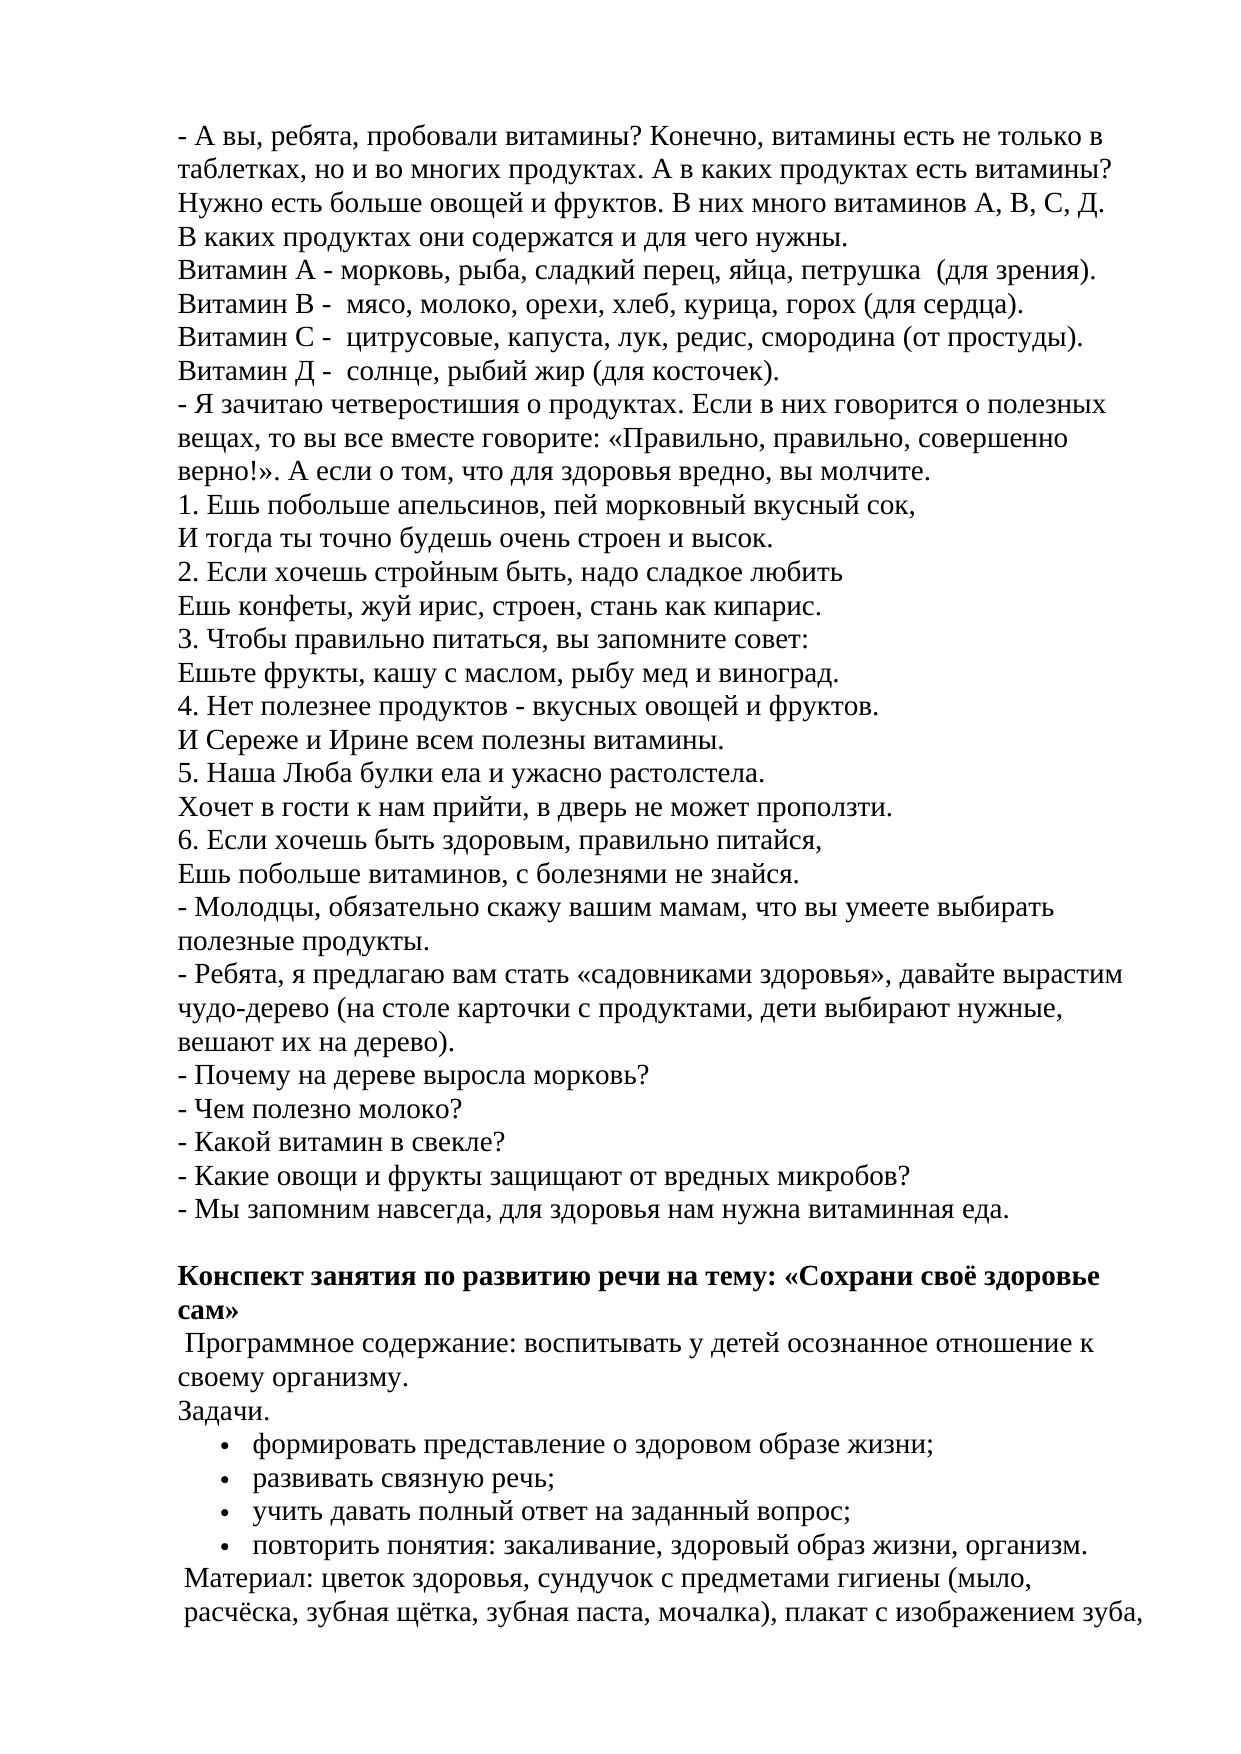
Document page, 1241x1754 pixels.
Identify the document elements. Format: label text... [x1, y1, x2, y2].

text Программное содержание: воспитывать у детей осознанное отношение к своему организму. [177, 1326, 1152, 1393]
text 4. Нет полезнее продуктов - вкусных овощей и фруктов. И Сереже и Ирине всем полезны витамины. [177, 688, 1152, 755]
text Витамин А - морковь, рыба, сладкий перец, яйца, петрушка (для зрения). Витамин В - мясо, молоко, орехи, хлеб, курица, горох (для сердца). Витамин С - цитрусовые, капуста, лук, редис, смородина (от простуды). Витамин Д - солнце, рыбий жир (для косточек). [177, 252, 1152, 386]
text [183, 1560, 1152, 1627]
text 3. Чтобы правильно питаться, вы запомните совет: Ешьте фрукты, кашу с маслом, рыбу мед и виноград. [177, 621, 1152, 688]
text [177, 118, 1152, 219]
text В каких продуктах они содержатся и для чего нужны. [177, 219, 1152, 252]
text Конспект занятия по развитию речи на тему: «Сохрани своё здоровье сам» [177, 1258, 1152, 1326]
list развивать связную речь; [221, 1460, 1152, 1493]
text Задачи. [177, 1393, 1152, 1426]
list формировать представление о здоровом образе жизни; [221, 1426, 1152, 1460]
text 6. Если хочешь быть здоровым, правильно питайся, Ешь побольше витаминов, с болезнями не знайся. [177, 822, 1152, 889]
text - Молодцы, обязательно скажу вашим мамам, что вы умеете выбирать полезные продукты. - Ребята, я предлагаю вам стать «садовниками здоровья», давайте вырастим чудо-дерево (на столе карточки с продуктами, дети выбирают нужные, вешают их на дерево). - Почему на дереве выросла морковь? - Чем полезно молоко? - Какой витамин в свекле? - Какие овощи и фрукты защищают от вредных микробов? - Мы запомним навсегда, для здоровья нам нужна витаминная еда. [177, 889, 1152, 1225]
text - Я зачитаю четверостишия о продуктах. Если в них говорится о полезных вещах, то вы все вместе говорите: «Правильно, правильно, совершенно верно!». А если о том, что для здоровья вредно, вы молчите. [177, 386, 1152, 487]
list учить давать полный ответ на заданный вопрос; [221, 1493, 1152, 1527]
text 1. Ешь побольше апельсинов, пей морковный вкусный сок, И тогда ты точно будешь очень строен и высок. [177, 487, 1152, 554]
text 2. Если хочешь стройным быть, надо сладкое любить Ешь конфеты, жуй ирис, строен, стань как кипарис. [177, 554, 1152, 621]
list повторить понятия: закаливание, здоровый образ жизни, организм. [221, 1527, 1152, 1560]
text 5. Наша Люба булки ела и ужасно растолстела. Хочет в гости к нам прийти, в дверь не может проползти. [177, 755, 1152, 822]
